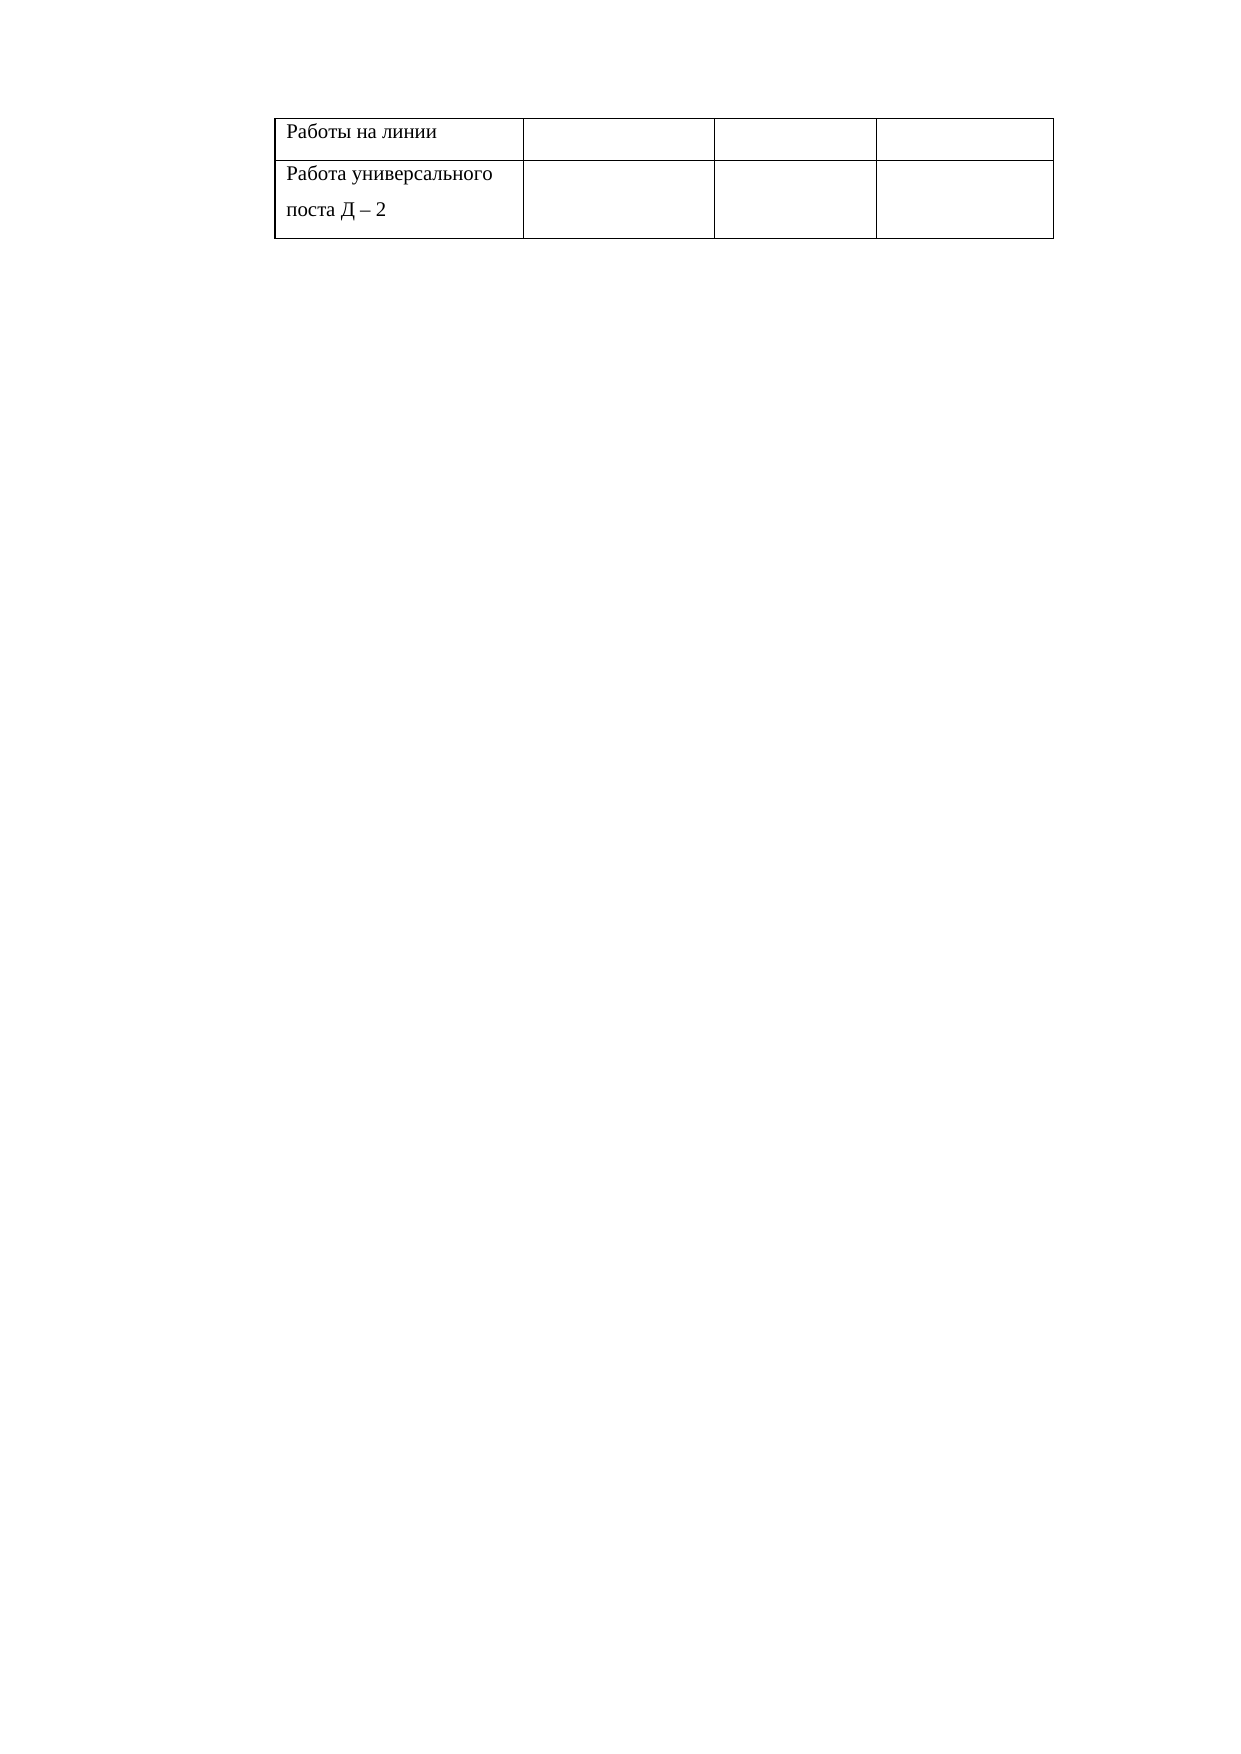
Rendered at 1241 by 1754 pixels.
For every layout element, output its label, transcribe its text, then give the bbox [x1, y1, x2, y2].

table_cell Работа универсального поста Д – 2 [276, 161, 523, 238]
table_cell [524, 161, 714, 238]
table_cell [877, 119, 1053, 160]
table_cell Работы на линии [276, 119, 523, 160]
table_cell [877, 161, 1053, 238]
table_cell [715, 161, 876, 238]
table_cell [715, 119, 876, 160]
table_cell [524, 119, 714, 160]
